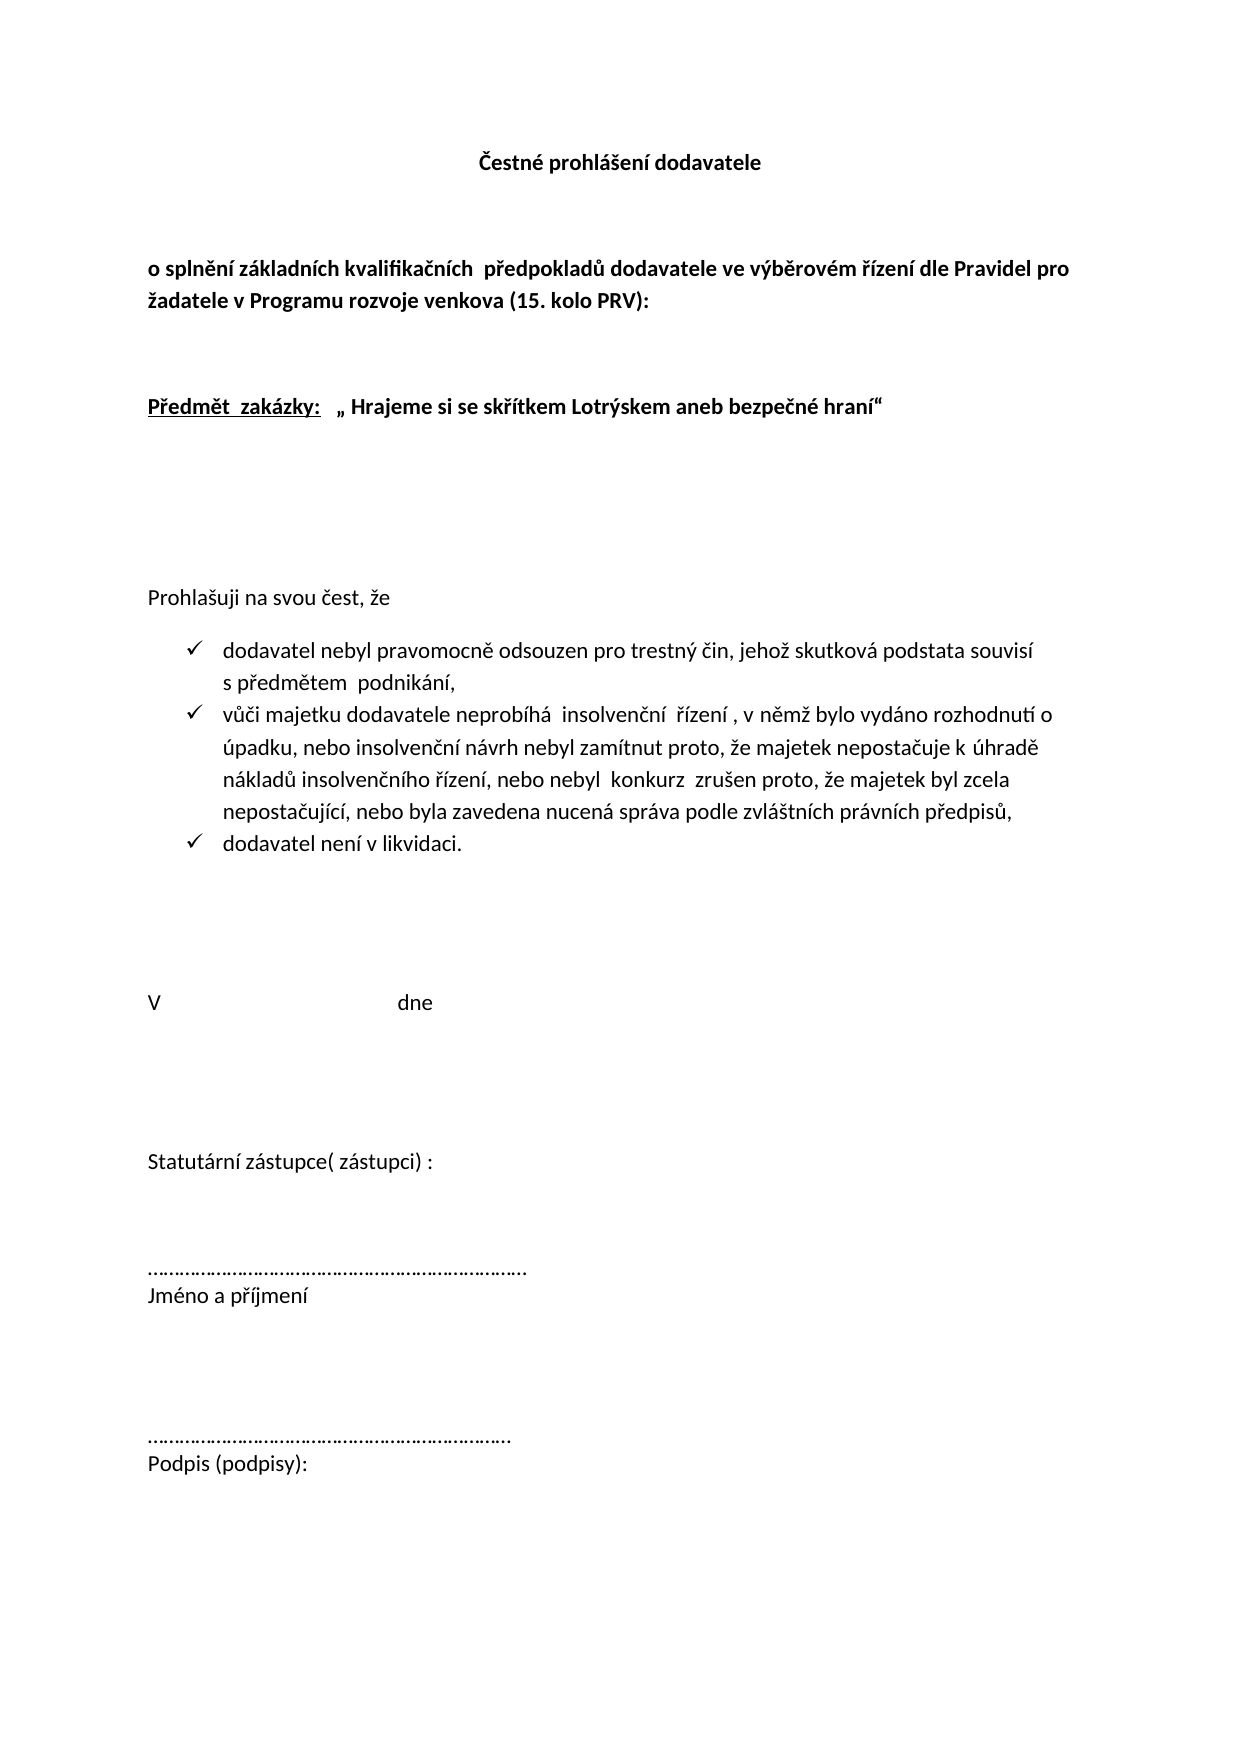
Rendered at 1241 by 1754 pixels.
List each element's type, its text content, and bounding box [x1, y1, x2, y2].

text Jméno a příjmení [148, 1281, 1093, 1309]
list dodavatel není v likvidaci. [185, 829, 1093, 857]
text ……………………………………………………………… [148, 1253, 1093, 1281]
text V dne [148, 988, 1093, 1016]
list vůči majetku dodavatele neprobíhá insolvenční řízení , v němž bylo vydáno rozhodnutí o úpadku, nebo insolvenční návrh nebyl zamítnut proto, že majetek nepostačuje k úhradě nákladů insolvenčního řízení, nebo nebyl konkurz zrušen proto, že majetek byl zcela nepostačující, nebo byla zavedena nucená správa podle zvláštních právních předpisů, [185, 701, 1093, 825]
text Statutární zástupce( zástupci) : [148, 1147, 1093, 1175]
text o splnění základních kvalifikačních předpokladů dodavatele ve výběrovém řízení dle Pravidel pro žadatele v Programu rozvoje venkova (15. kolo PRV): [148, 254, 1093, 314]
text …………………………………………………………… [148, 1422, 1093, 1449]
list dodavatel nebyl pravomocně odsouzen pro trestný čin, jehož skutková podstata souvisí s předmětem podnikání, [185, 636, 1093, 696]
text Předmět zakázky: „ Hrajeme si se skřítkem Lotrýskem aneb bezpečné hraní“ [148, 392, 1093, 420]
text Prohlašuji na svou čest, že [148, 583, 1093, 611]
text Podpis (podpisy): [148, 1449, 1093, 1478]
text Čestné prohlášení dodavatele [148, 148, 1093, 176]
